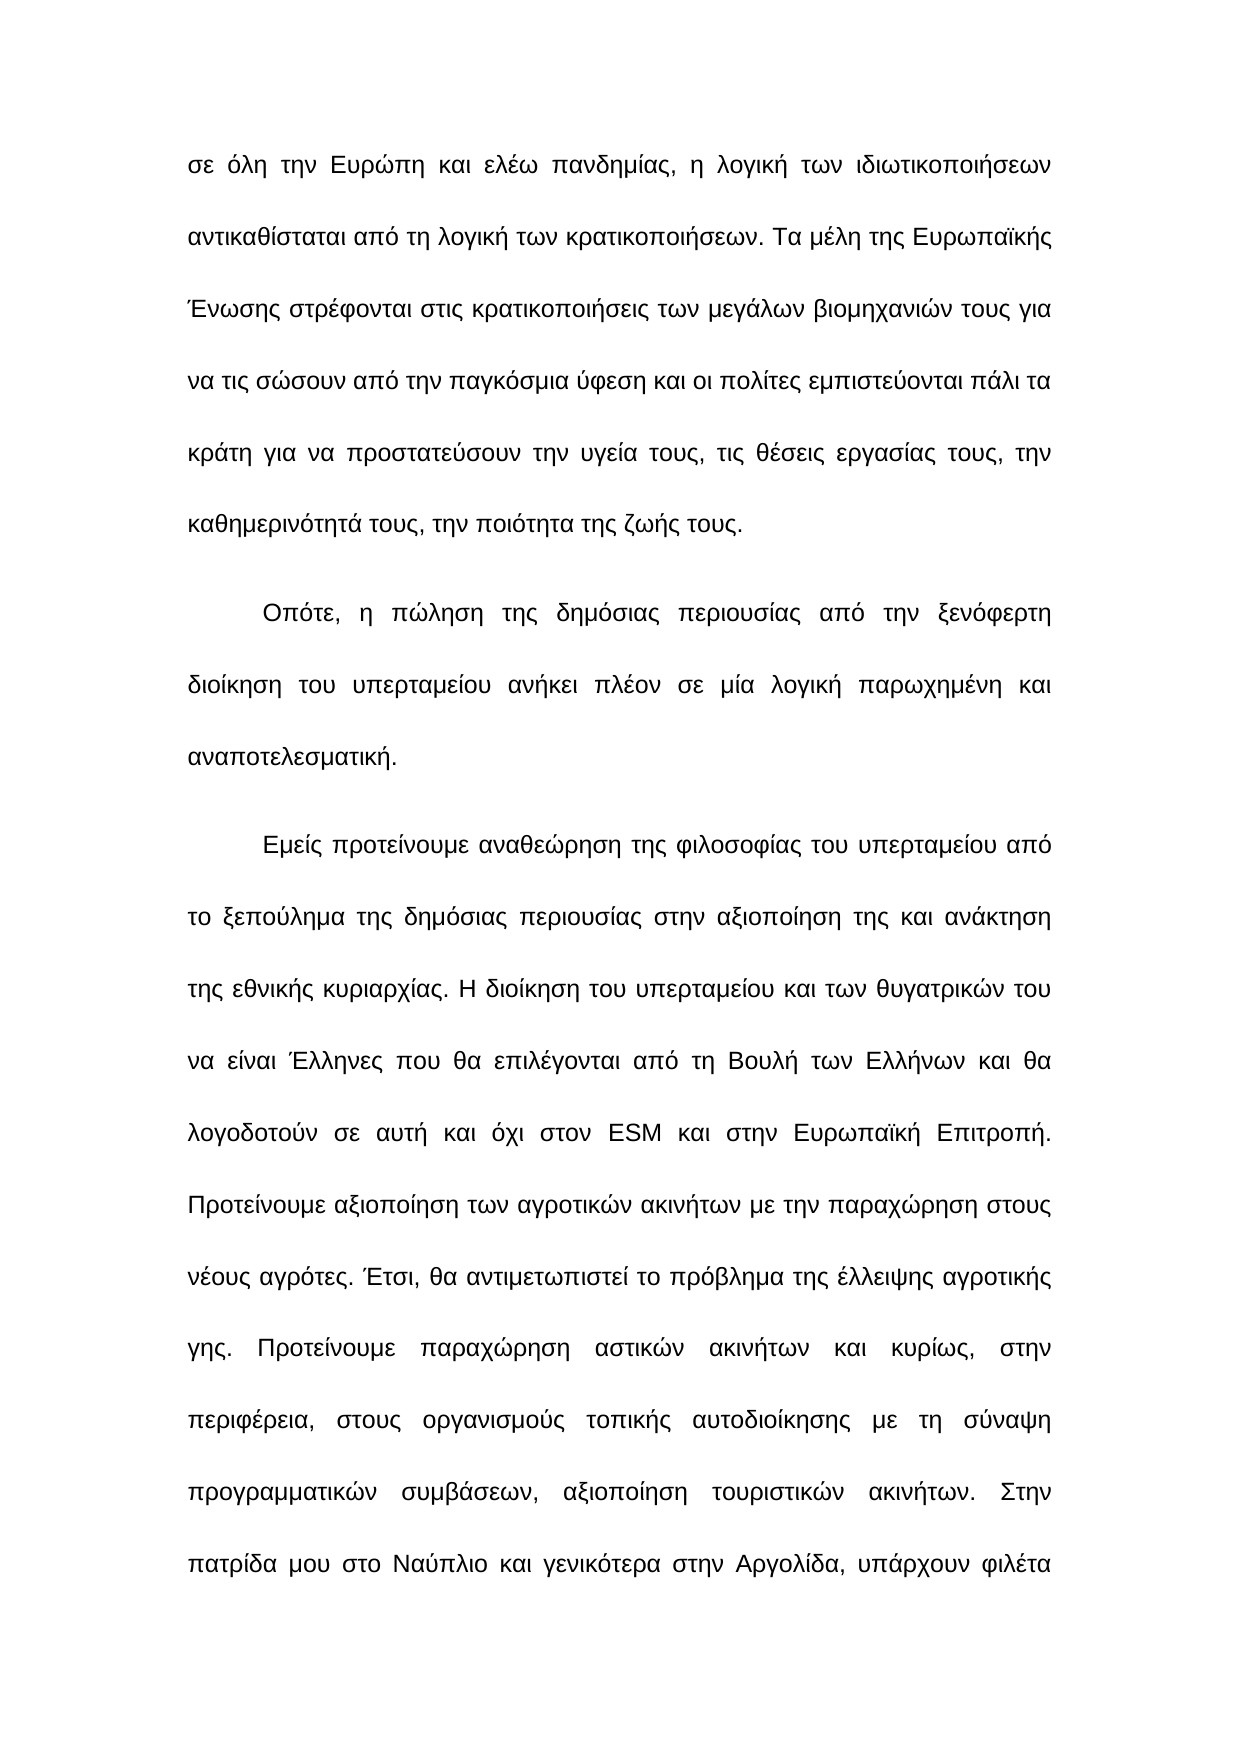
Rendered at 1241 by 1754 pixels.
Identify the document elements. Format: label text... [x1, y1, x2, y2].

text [187, 150, 1053, 538]
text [187, 830, 1053, 1578]
text Οπότε, η πώληση της δημόσιας περιουσίας από την ξενόφερτη διοίκηση του υπερταμείου ανήκει πλέον σε μία λογική παρωχημένη και αναποτελεσματική. [187, 598, 1053, 770]
